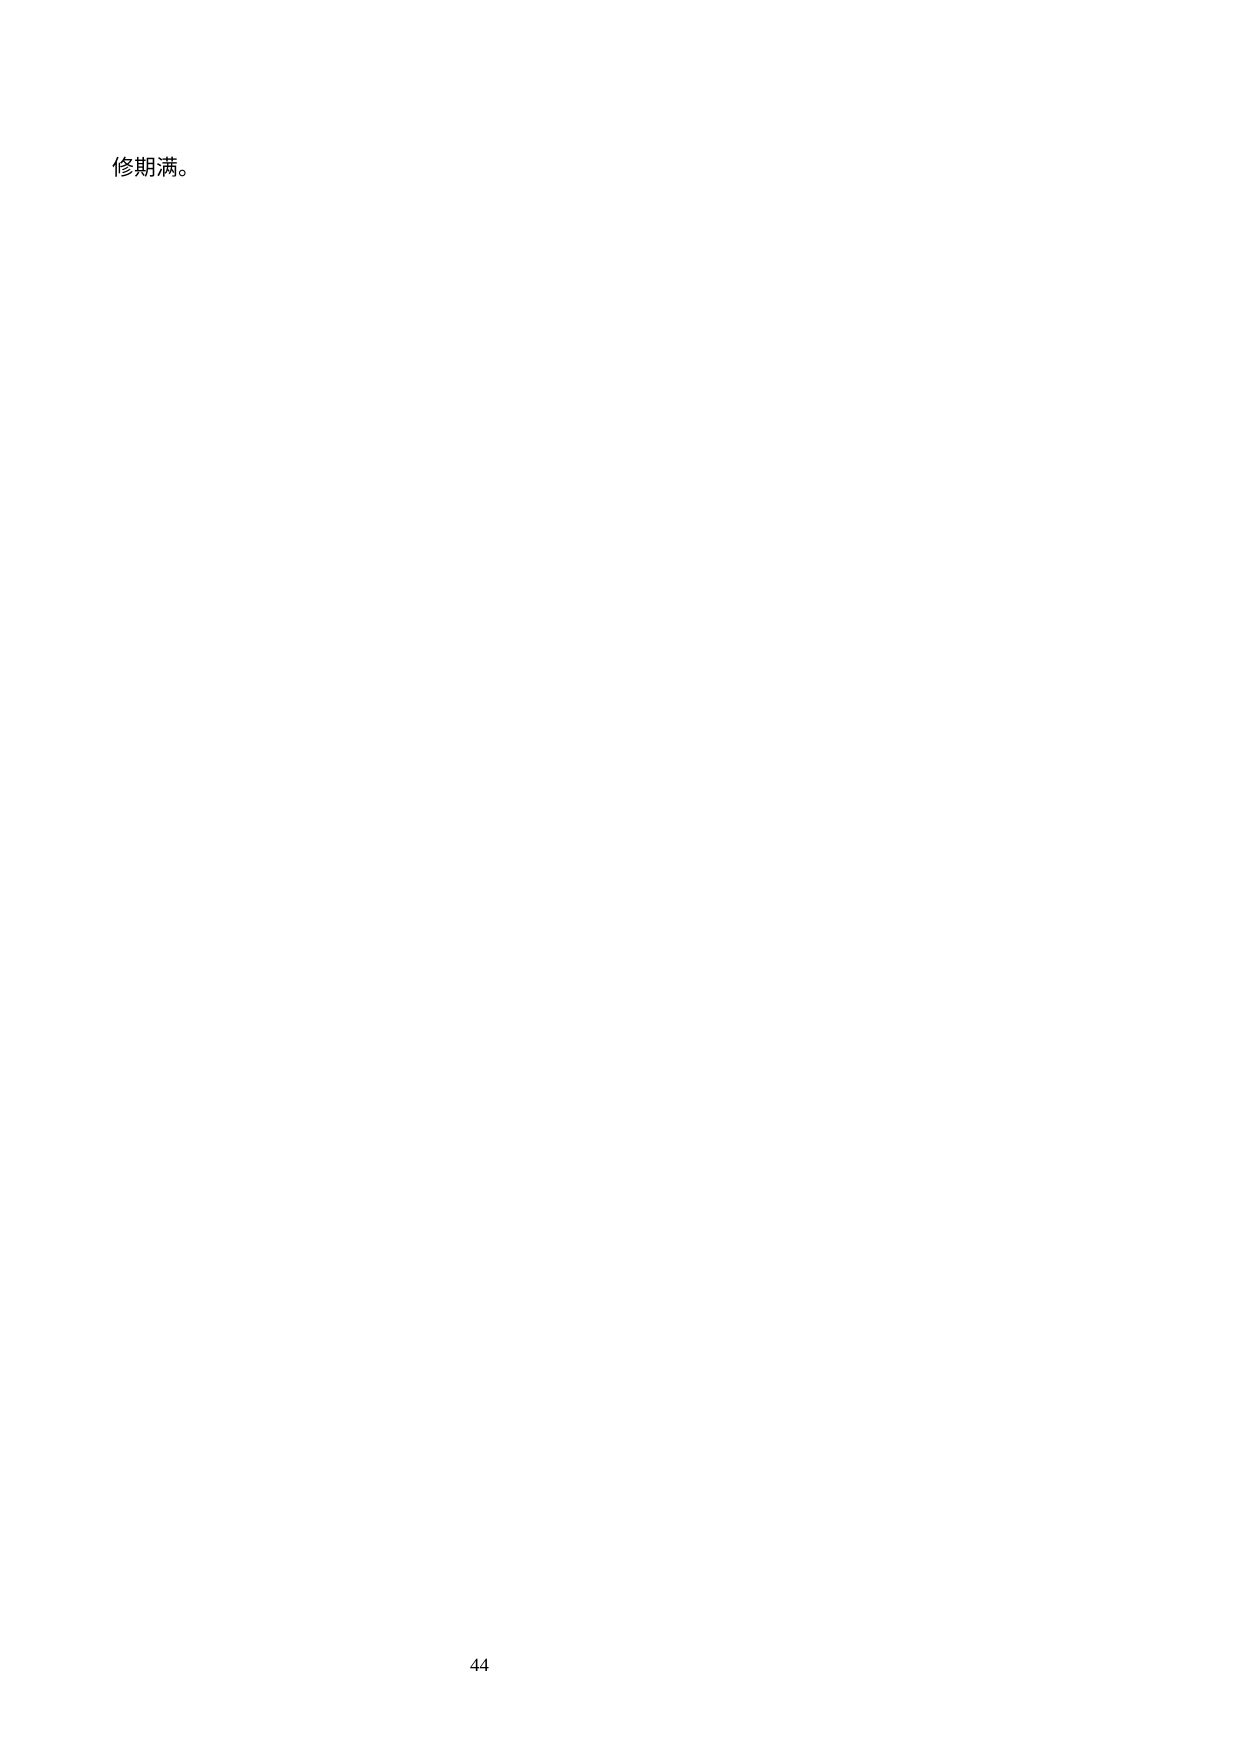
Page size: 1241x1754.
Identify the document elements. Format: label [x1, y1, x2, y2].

text [112, 150, 1128, 182]
